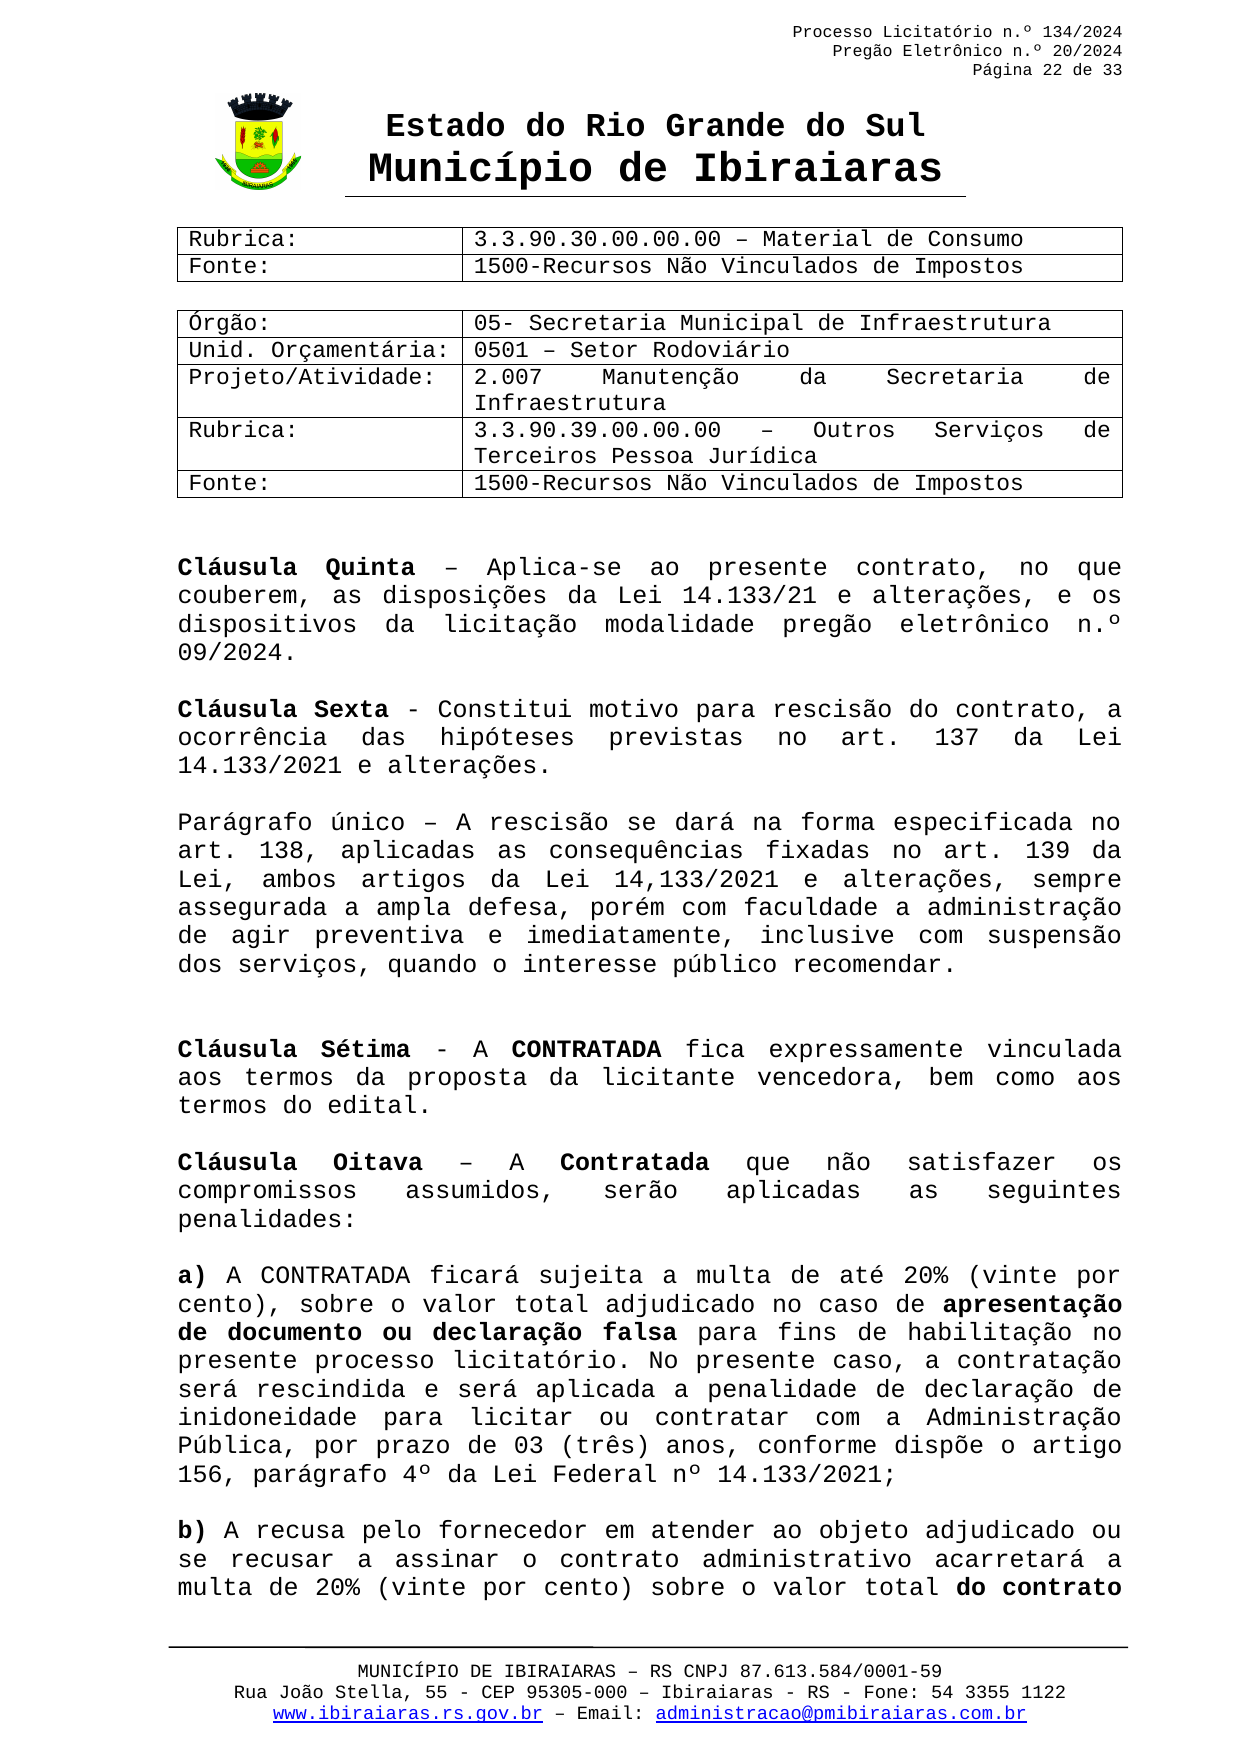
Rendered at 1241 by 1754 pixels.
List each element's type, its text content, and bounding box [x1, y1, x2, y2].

table_cell 3.3.90.39.00.00.00 – Outros Serviços de Terceiros Pessoa Jurídica [463, 418, 1122, 470]
table_cell Projeto/Atividade: [178, 365, 462, 417]
table_cell Rubrica: [178, 418, 462, 470]
table_cell Fonte: [178, 255, 462, 281]
table_cell 3.3.90.30.00.00.00 – Material de Consumo [463, 228, 1122, 254]
picture [215, 93, 302, 190]
text a) A CONTRATADA ficará sujeita a multa de até 20% (vinte por cento), sobre o valor total adjudicado no caso de apresentação de documento ou declaração falsa para fins de habilitação no presente processo licitatório. No presente caso, a contratação será rescindida e será aplicada a penalidade de declaração de inidoneidade para licitar ou contratar com a Administração Pública, por prazo de 03 (três) anos, conforme dispõe o artigo 156, parágrafo 4º da Lei Federal nº 14.133/2021; [177, 1263, 1122, 1405]
text a) A CONTRATADA ficará sujeita a multa de até 20% (vinte por cento), sobre o valor total adjudicado no caso de apresentação de documento ou declaração falsa para fins de habilitação no presente processo licitatório. No presente caso, a contratação será rescindida e será aplicada a penalidade de declaração de inidoneidade para licitar ou contratar com a Administração Pública, por prazo de 03 (três) anos, conforme dispõe o artigo 156, parágrafo 4º da Lei Federal nº 14.133/2021; [177, 1433, 1122, 1489]
text Cláusula Sétima - A CONTRATADA fica expressamente vinculada aos termos da proposta da licitante vencedora, bem como aos termos do edital. [177, 1036, 1122, 1121]
table_cell Unid. Orçamentária: [178, 338, 462, 364]
text Cláusula Oitava – A Contratada que não satisfazer os compromissos assumidos, serão aplicadas as seguintes penalidades: [177, 1149, 1122, 1234]
table_header Órgão: [178, 311, 462, 337]
table_cell Fonte: [178, 471, 462, 497]
table_cell Rubrica: [178, 228, 462, 254]
text Cláusula Quinta – Aplica-se ao presente contrato, no que couberem, as disposições da Lei 14.133/21 e alterações, e os dispositivos da licitação modalidade pregão eletrônico n.º 09/2024. [177, 554, 1122, 668]
table_header 05- Secretaria Municipal de Infraestrutura [463, 311, 1122, 337]
text Parágrafo único – A rescisão se dará na forma especificada no art. 138, aplicadas as consequências fixadas no art. 139 da Lei, ambos artigos da Lei 14,133/2021 e alterações, sempre assegurada a ampla defesa, porém com faculdade a administração de agir preventiva e imediatamente, inclusive com suspensão dos serviços, quando o interesse público recomendar. [177, 809, 1122, 979]
text Cláusula Sexta - Constitui motivo para rescisão do contrato, a ocorrência das hipóteses previstas no art. 137 da Lei 14.133/2021 e alterações. [177, 696, 1122, 781]
table_cell 2.007 Manutenção da Secretaria de Infraestrutura [463, 365, 1122, 417]
table_cell 1500-Recursos Não Vinculados de Impostos [463, 471, 1122, 497]
table_cell 1500-Recursos Não Vinculados de Impostos [463, 255, 1122, 281]
table_cell 0501 – Setor Rodoviário [463, 338, 1122, 364]
